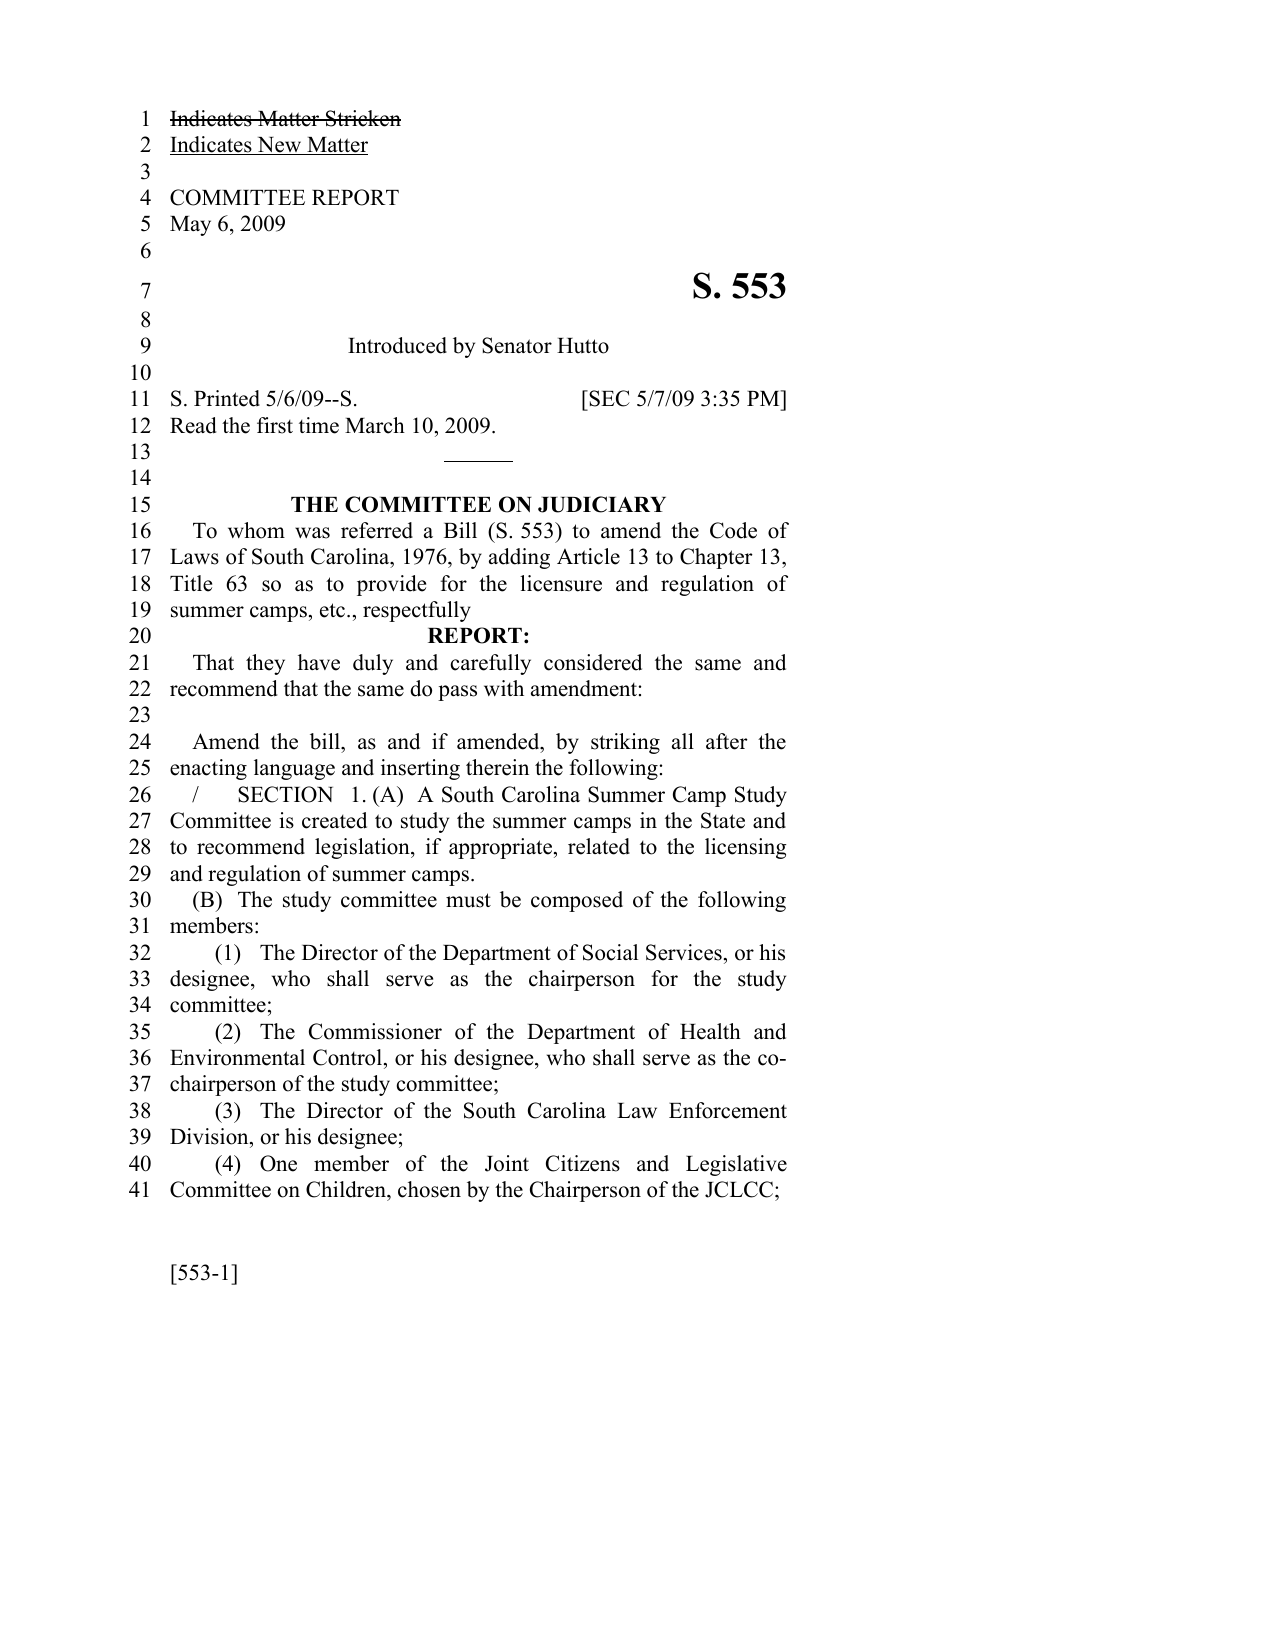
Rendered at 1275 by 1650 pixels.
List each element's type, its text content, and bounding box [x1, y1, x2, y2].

text May 6, 2009 [169, 210, 787, 237]
text Amend the bill, as and if amended, by striking all after the enacting language and inserting therein the following: [169, 728, 787, 781]
text / SECTION 1. (A) A South Carolina Summer Camp Study Committee is created to study the summer camps in the State and to recommend legislation, if appropriate, related to the licensing and regulation of summer camps. [169, 781, 787, 886]
text THE COMMITTEE ON JUDICIARY [169, 491, 787, 517]
text That they have duly and carefully considered the same and recommend that the same do pass with amendment: [169, 649, 787, 702]
text S. 553 [169, 263, 787, 306]
text (3) The Director of the South Carolina Law Enforcement Division, or his designee; [169, 1097, 787, 1149]
text Read the first time March 10, 2009. [169, 412, 787, 438]
text S. Printed 5/6/09--S. [SEC 5/7/09 3:35 PM] [169, 385, 787, 412]
text Indicates New Matter [169, 131, 787, 158]
text (4) One member of the Joint Citizens and Legislative Committee on Children, chosen by the Chairperson of the JCLCC; [169, 1149, 787, 1202]
text (B) The study committee must be composed of the following members: [169, 886, 787, 939]
text COMMITTEE REPORT [169, 184, 787, 210]
text Introduced by Senator Hutto [169, 333, 787, 359]
text REPORT: [169, 622, 787, 649]
text To whom was referred a Bill (S. 553) to amend the Code of Laws of South Carolina, 1976, by adding Article 13 to Chapter 13, Title 63 so as to provide for the licensure and regulation of summer camps, etc., respectfully [169, 517, 787, 622]
text (1) The Director of the Department of Social Services, or his designee, who shall serve as the chairperson for the study committee; [169, 939, 787, 1018]
text (2) The Commissioner of the Department of Health and Environmental Control, or his designee, who shall serve as the co-chairperson of the study committee; [169, 1018, 787, 1097]
text Indicates Matter Stricken [169, 105, 787, 131]
